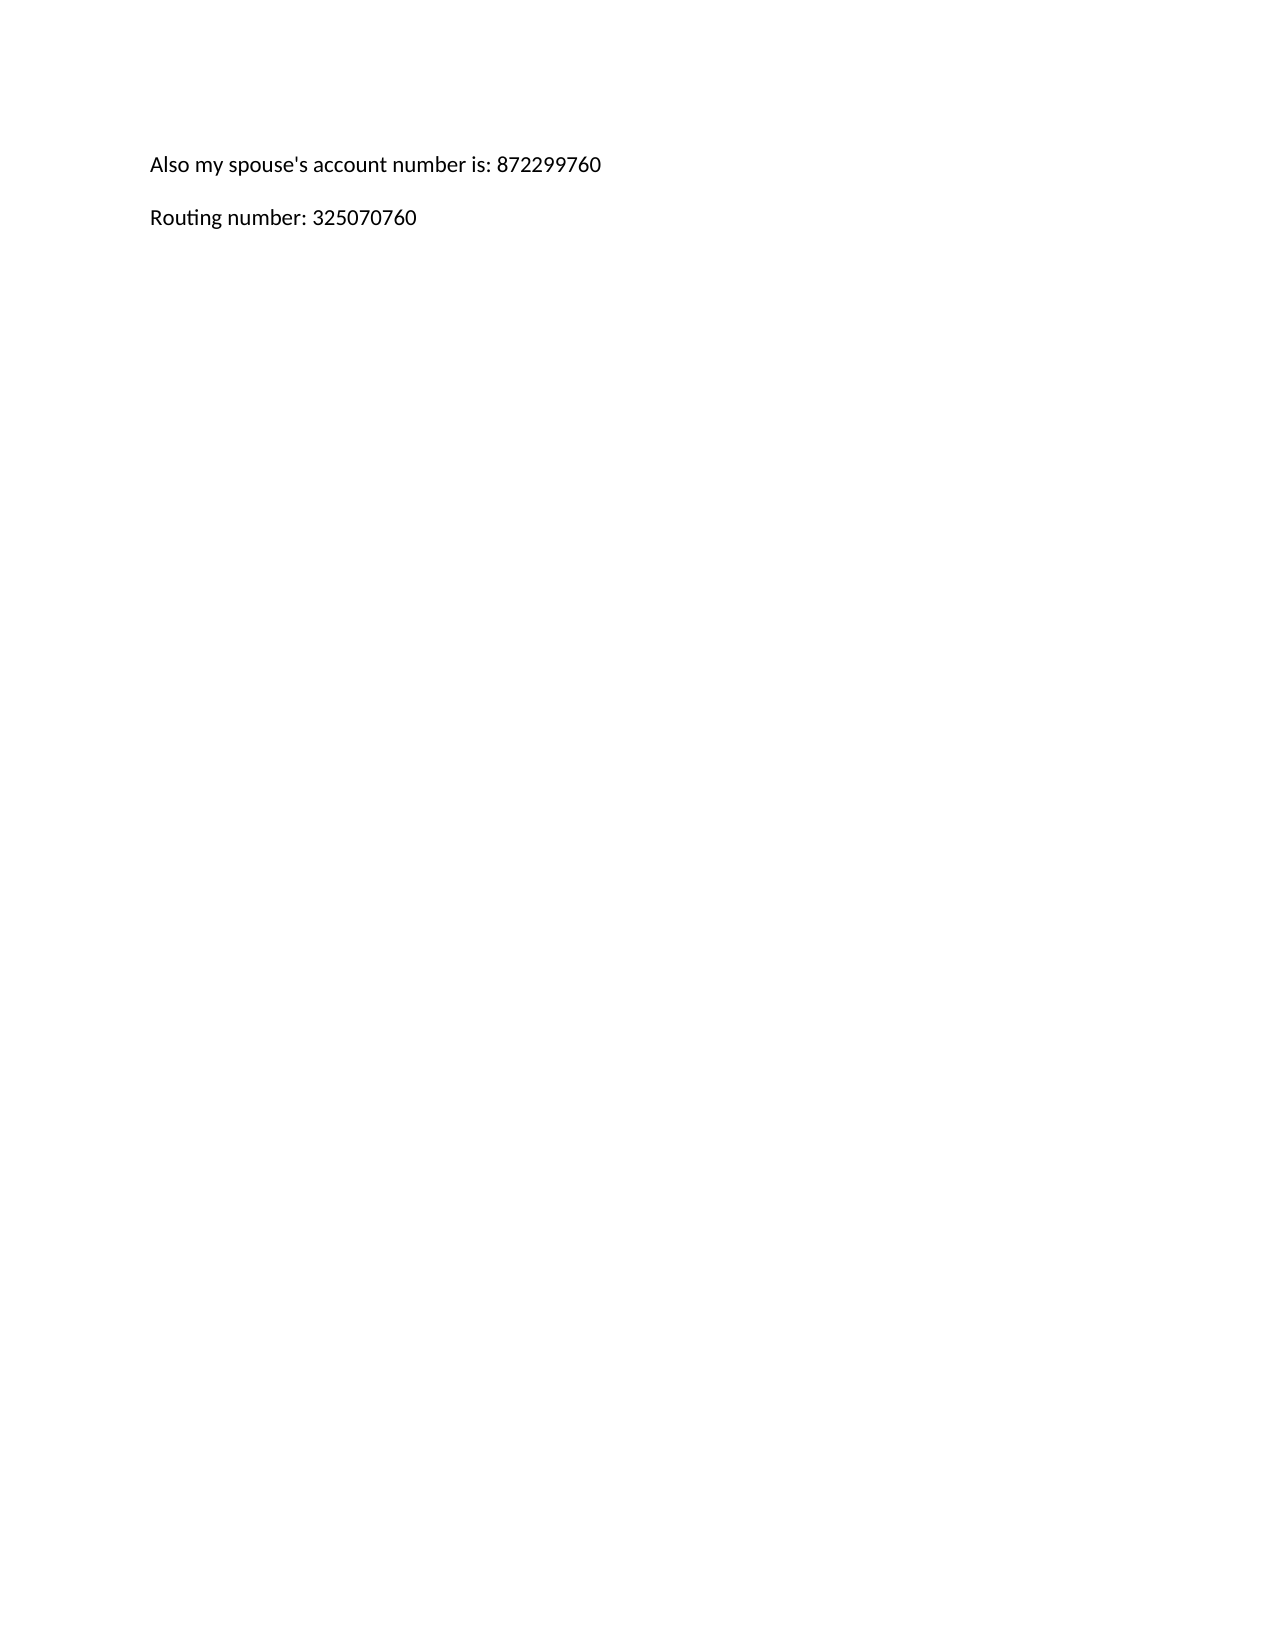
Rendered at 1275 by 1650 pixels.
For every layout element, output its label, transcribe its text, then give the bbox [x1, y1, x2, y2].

text Also my spouse's account number is: 872299760 [150, 150, 1125, 178]
text Routing number: 325070760 [150, 203, 1125, 231]
